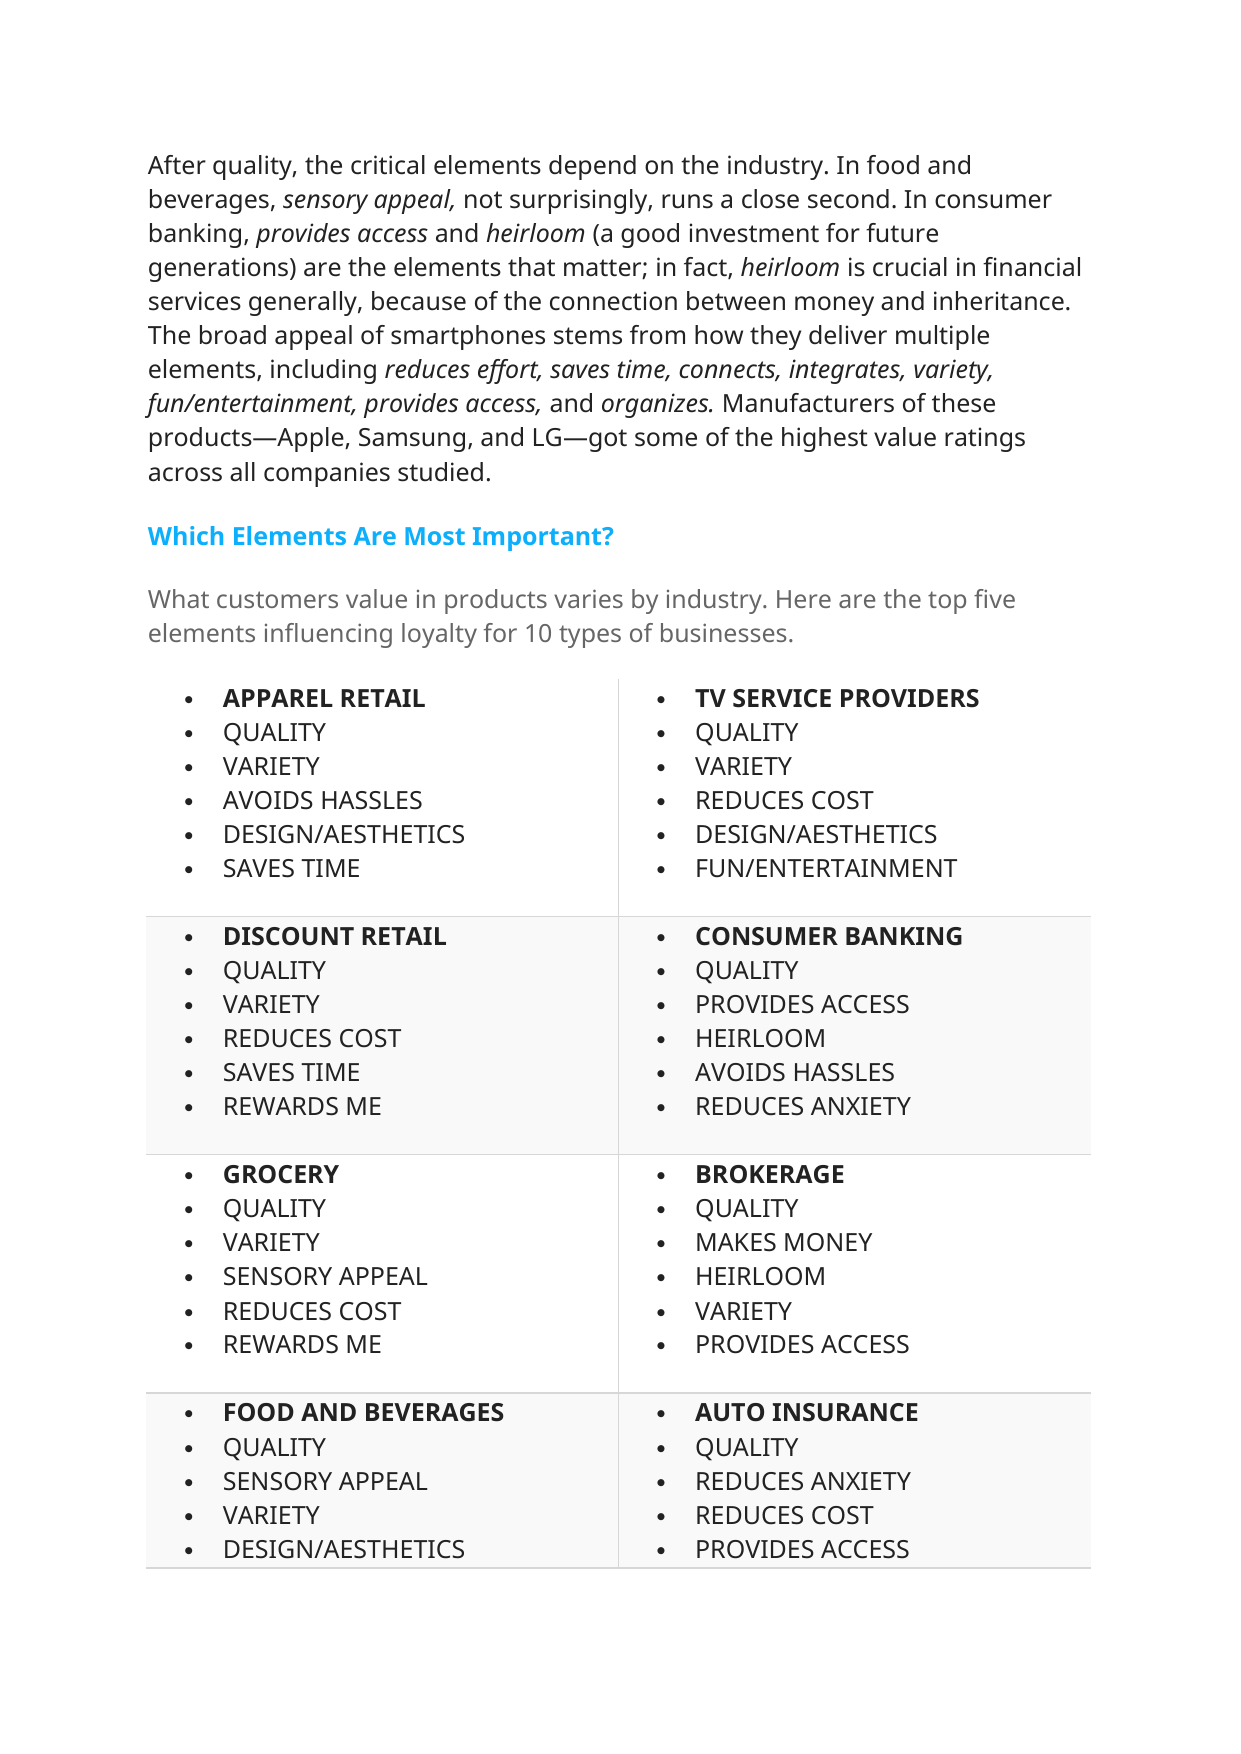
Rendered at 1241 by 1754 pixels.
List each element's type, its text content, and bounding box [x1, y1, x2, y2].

text Which Elements Are Most Important? [148, 517, 1093, 552]
table_cell BROKERAGE QUALITY MAKES MONEY HEIRLOOM VARIETY PROVIDES ACCESS [619, 1155, 1091, 1392]
table_header APPAREL RETAIL QUALITY VARIETY AVOIDS HASSLES DESIGN/AESTHETICS SAVES TIME [146, 679, 618, 916]
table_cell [146, 1394, 618, 1567]
table_header TV SERVICE PROVIDERS QUALITY VARIETY REDUCES COST DESIGN/AESTHETICS FUN/ENTERTAINMENT [619, 679, 1091, 916]
table_cell DISCOUNT RETAIL QUALITY VARIETY REDUCES COST SAVES TIME REWARDS ME [146, 917, 618, 1154]
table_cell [619, 1394, 1091, 1567]
text After quality, the critical elements depend on the industry. In food and beverages, sensory appeal, not surprisingly, runs a close second. In consumer banking, provides access and heirloom (a good investment for future generations) are the elements that matter; in fact, heirloom is crucial in financial services generally, because of the connection between money and inheritance. The broad appeal of smartphones stems from how they deliver multiple elements, including reduces effort, saves time, connects, integrates, variety, fun/entertainment, provides access, and organizes. Manufacturers of these products—Apple, Samsung, and LG—got some of the highest value ratings across all companies studied. [148, 148, 1093, 488]
table_cell CONSUMER BANKING QUALITY PROVIDES ACCESS HEIRLOOM AVOIDS HASSLES REDUCES ANXIETY [619, 917, 1091, 1154]
text What customers value in products varies by industry. Here are the top five elements influencing loyalty for 10 types of businesses. [148, 582, 1093, 650]
table_cell GROCERY QUALITY VARIETY SENSORY APPEAL REDUCES COST REWARDS ME [146, 1155, 618, 1392]
